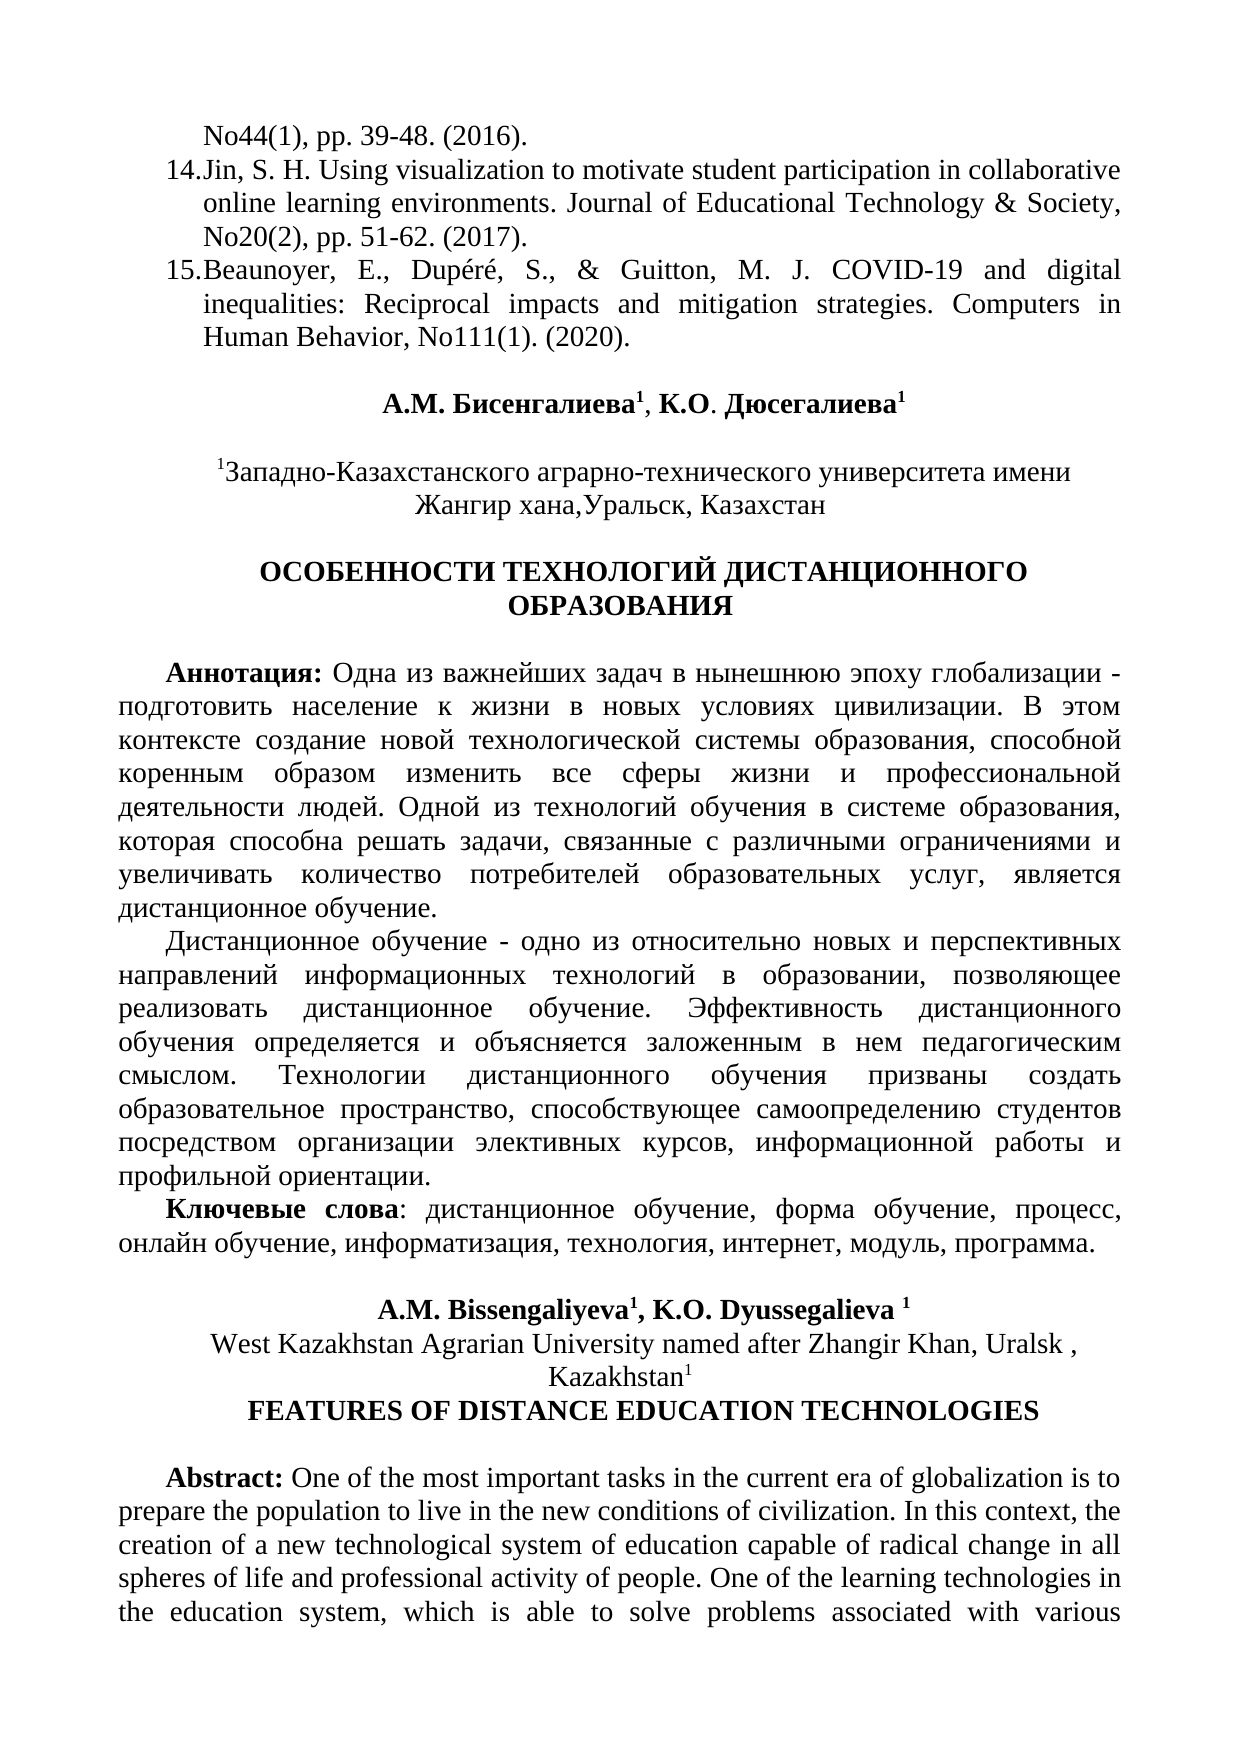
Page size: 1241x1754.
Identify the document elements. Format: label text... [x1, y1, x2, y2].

text А.М. Бисенгалиева1, К.О. Дюсегалиева1 [118, 387, 1122, 420]
text FEATURES OF DISTANCE EDUCATION TECHNOLOGIES [118, 1393, 1122, 1426]
text Аннотация: Одна из важнейших задач в нынешнюю эпоху глобализации - подготовить население к жизни в новых условиях цивилизации. В этом контексте создание новой технологической системы образования, способной коренным образом изменить все сферы жизни и профессиональной деятельности людей. Одной из технологий обучения в системе образования, которая способна решать задачи, связанные с различными ограничениями и увеличивать количество потребителей образовательных услуг, является дистанционное обучение. [118, 655, 1122, 923]
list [165, 118, 1122, 152]
list Jin, S. H. Using visualization to motivate student participation in collaborative online learning environments. Journal of Educational Technology & Society, No20(2), pp. 51-62. (2017). [165, 152, 1122, 252]
text West Kazakhstan Agrarian University named after Zhangir Khan, Uralsk , Kazakhstan1 [118, 1326, 1122, 1393]
list Beaunoyer, E., Dupéré, S., & Guitton, M. J. COVID-19 and digital inequalities: Reciprocal impacts and mitigation strategies. Computers in Human Behavior, No111(1). (2020). [165, 252, 1122, 353]
text Ключевые слова: дистанционное обучение, форма обучение, процесс, онлайн обучение, информатизация, технология, интернет, модуль, программа. [118, 1192, 1122, 1259]
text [118, 1460, 1122, 1628]
text ОСОБЕННОСТИ ТЕХНОЛОГИЙ ДИСТАНЦИОННОГО ОБРАЗОВАНИЯ [118, 554, 1122, 621]
text A.M. Bissengaliyeva1, K.O. Dyussegalieva 1 [118, 1292, 1122, 1326]
text Дистанционное обучение - одно из относительно новых и перспективных направлений информационных технологий в образовании, позволяющее реализовать дистанционное обучение. Эффективность дистанционного обучения определяется и объясняется заложенным в нем педагогическим смыслом. Технологии дистанционного обучения призваны создать образовательное пространство, способствующее самоопределению студентов посредством организации элективных курсов, информационной работы и профильной ориентации. [118, 923, 1122, 1192]
text 1Западно-Казахстанского аграрно-технического университета имени Жангир хана,Уральск, Казахстан [118, 454, 1122, 521]
